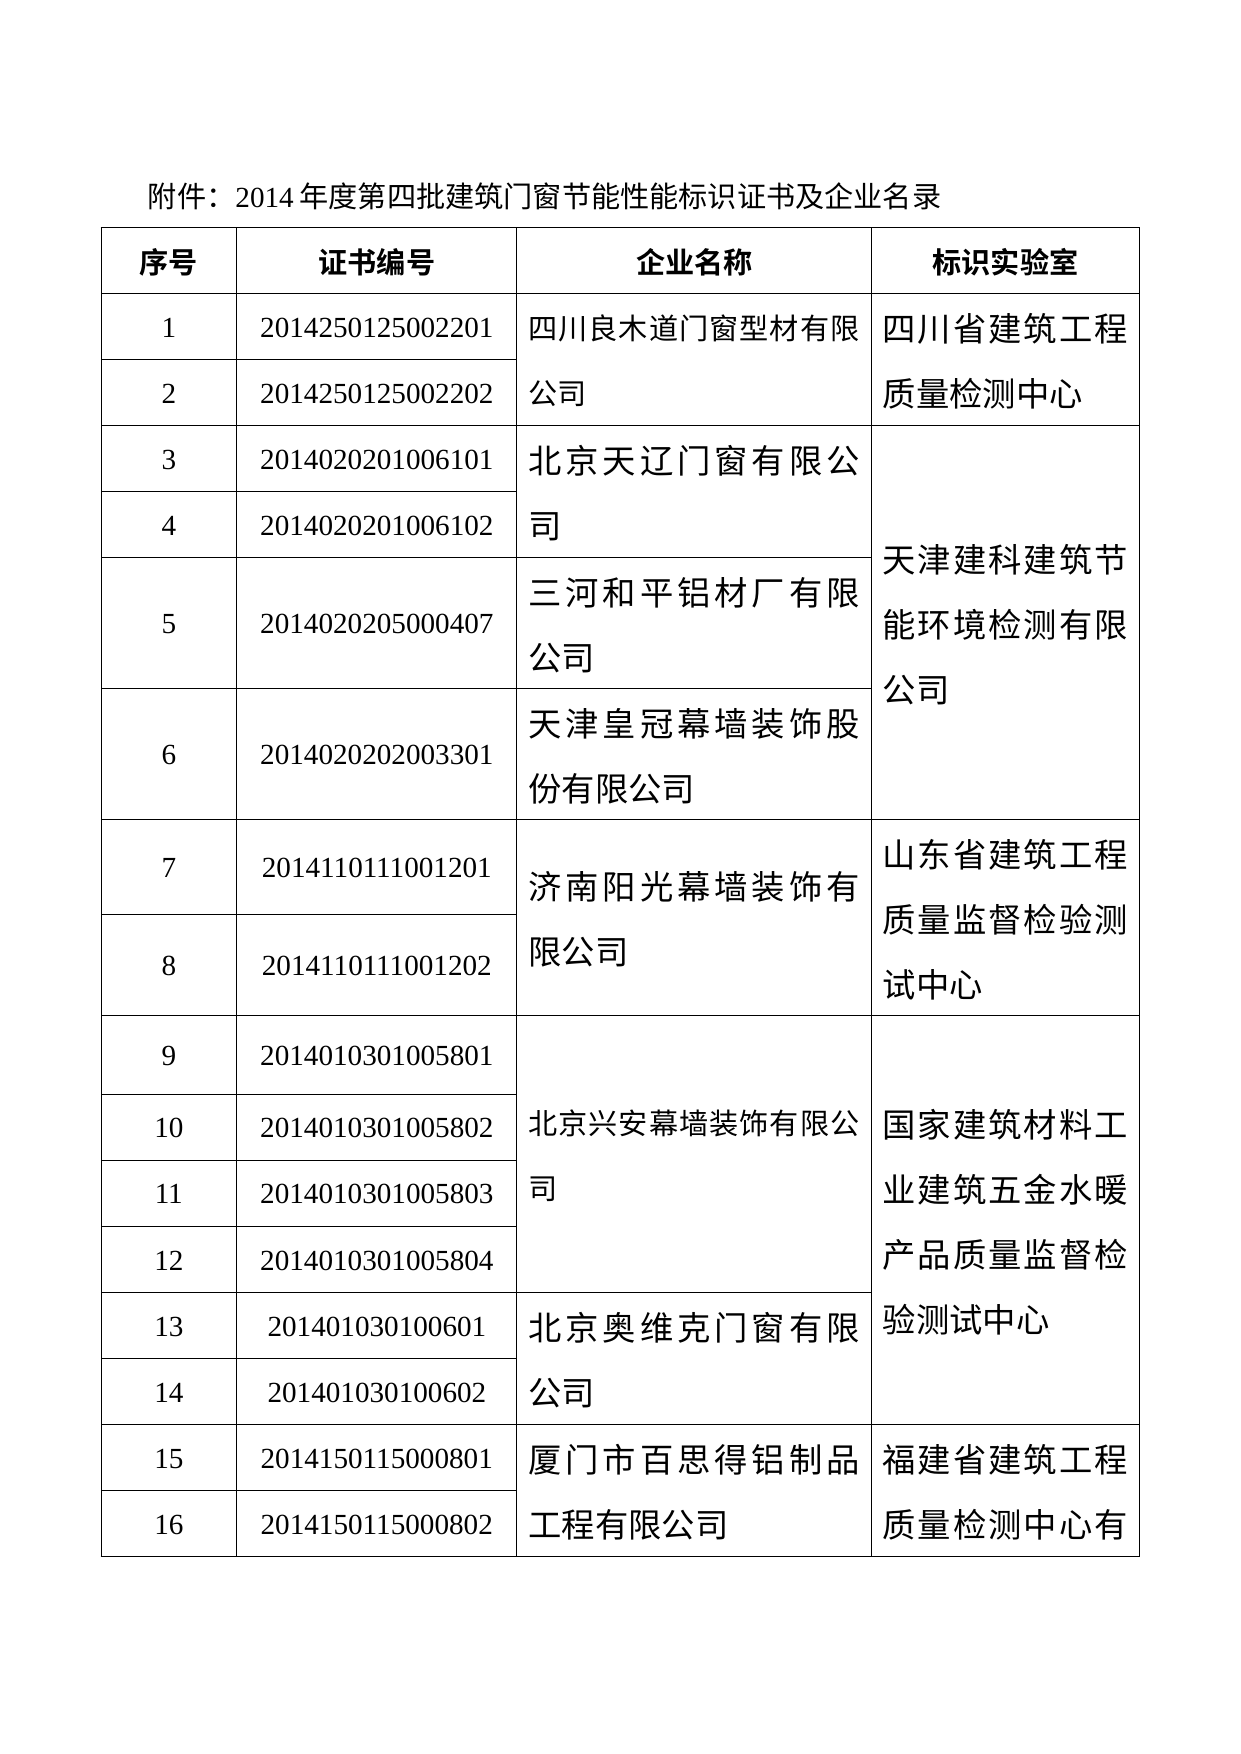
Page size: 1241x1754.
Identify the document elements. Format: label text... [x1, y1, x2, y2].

table_cell 2014020201006102 [237, 492, 516, 557]
table_cell 2014150115000802 [237, 1491, 516, 1556]
table_cell 2014110111001201 [237, 820, 516, 914]
table_header 证书编号 [237, 228, 516, 293]
table_cell 天津皇冠幕墙装饰股份有限公司 [517, 689, 871, 819]
table_cell 2014110111001202 [237, 915, 516, 1015]
table_cell 9 [102, 1016, 236, 1094]
table_cell 2014250125002202 [237, 360, 516, 425]
table_cell 5 [102, 558, 236, 688]
table_cell 国家建筑材料工业建筑五金水暖产品质量监督检验测试中心 [872, 1016, 1139, 1424]
table_cell 2014150115000801 [237, 1425, 516, 1490]
table_cell 2014020201006101 [237, 426, 516, 491]
table_cell 10 [102, 1095, 236, 1160]
table_header 序号 [102, 228, 236, 293]
table_cell 济南阳光幕墙装饰有限公司 [517, 820, 871, 1015]
table_header 标识实验室 [872, 228, 1139, 293]
table_cell 14 [102, 1359, 236, 1424]
table_cell 2014010301005804 [237, 1227, 516, 1292]
table_cell 2014010301005802 [237, 1095, 516, 1160]
table_cell 201401030100602 [237, 1359, 516, 1424]
table_cell 2014010301005803 [237, 1161, 516, 1226]
table_cell 6 [102, 689, 236, 819]
table_cell 四川良木道门窗型材有限公司 [517, 294, 871, 425]
table_cell 201401030100601 [237, 1293, 516, 1358]
table_header 企业名称 [517, 228, 871, 293]
table_cell 15 [102, 1425, 236, 1490]
text 附件：2014年度第四批建筑门窗节能性能标识证书及企业名录 [148, 162, 1092, 227]
table_cell 4 [102, 492, 236, 557]
table_cell 1 [102, 294, 236, 359]
table_cell 2014250125002201 [237, 294, 516, 359]
table_cell 北京奥维克门窗有限公司 [517, 1293, 871, 1424]
table_cell 北京天辽门窗有限公司 [517, 426, 871, 557]
table_cell 三河和平铝材厂有限公司 [517, 558, 871, 688]
table_cell 12 [102, 1227, 236, 1292]
table_cell 11 [102, 1161, 236, 1226]
table_cell 16 [102, 1491, 236, 1556]
table_cell 8 [102, 915, 236, 1015]
table_cell 13 [102, 1293, 236, 1358]
table_cell 7 [102, 820, 236, 914]
table_cell 2014020205000407 [237, 558, 516, 688]
table_cell 2014010301005801 [237, 1016, 516, 1094]
table_cell 福建省建筑工程质量检测中心有限公司 [872, 1425, 1139, 1556]
table_cell 山东省建筑工程质量监督检验测试中心 [872, 820, 1139, 1015]
table_cell 2014020202003301 [237, 689, 516, 819]
table_cell 3 [102, 426, 236, 491]
table_cell 北京兴安幕墙装饰有限公司 [517, 1016, 871, 1292]
table_cell 厦门市百思得铝制品工程有限公司 [517, 1425, 871, 1556]
table_cell 天津建科建筑节能环境检测有限公司 [872, 426, 1139, 819]
table_cell 四川省建筑工程质量检测中心 [872, 294, 1139, 425]
table_cell 2 [102, 360, 236, 425]
